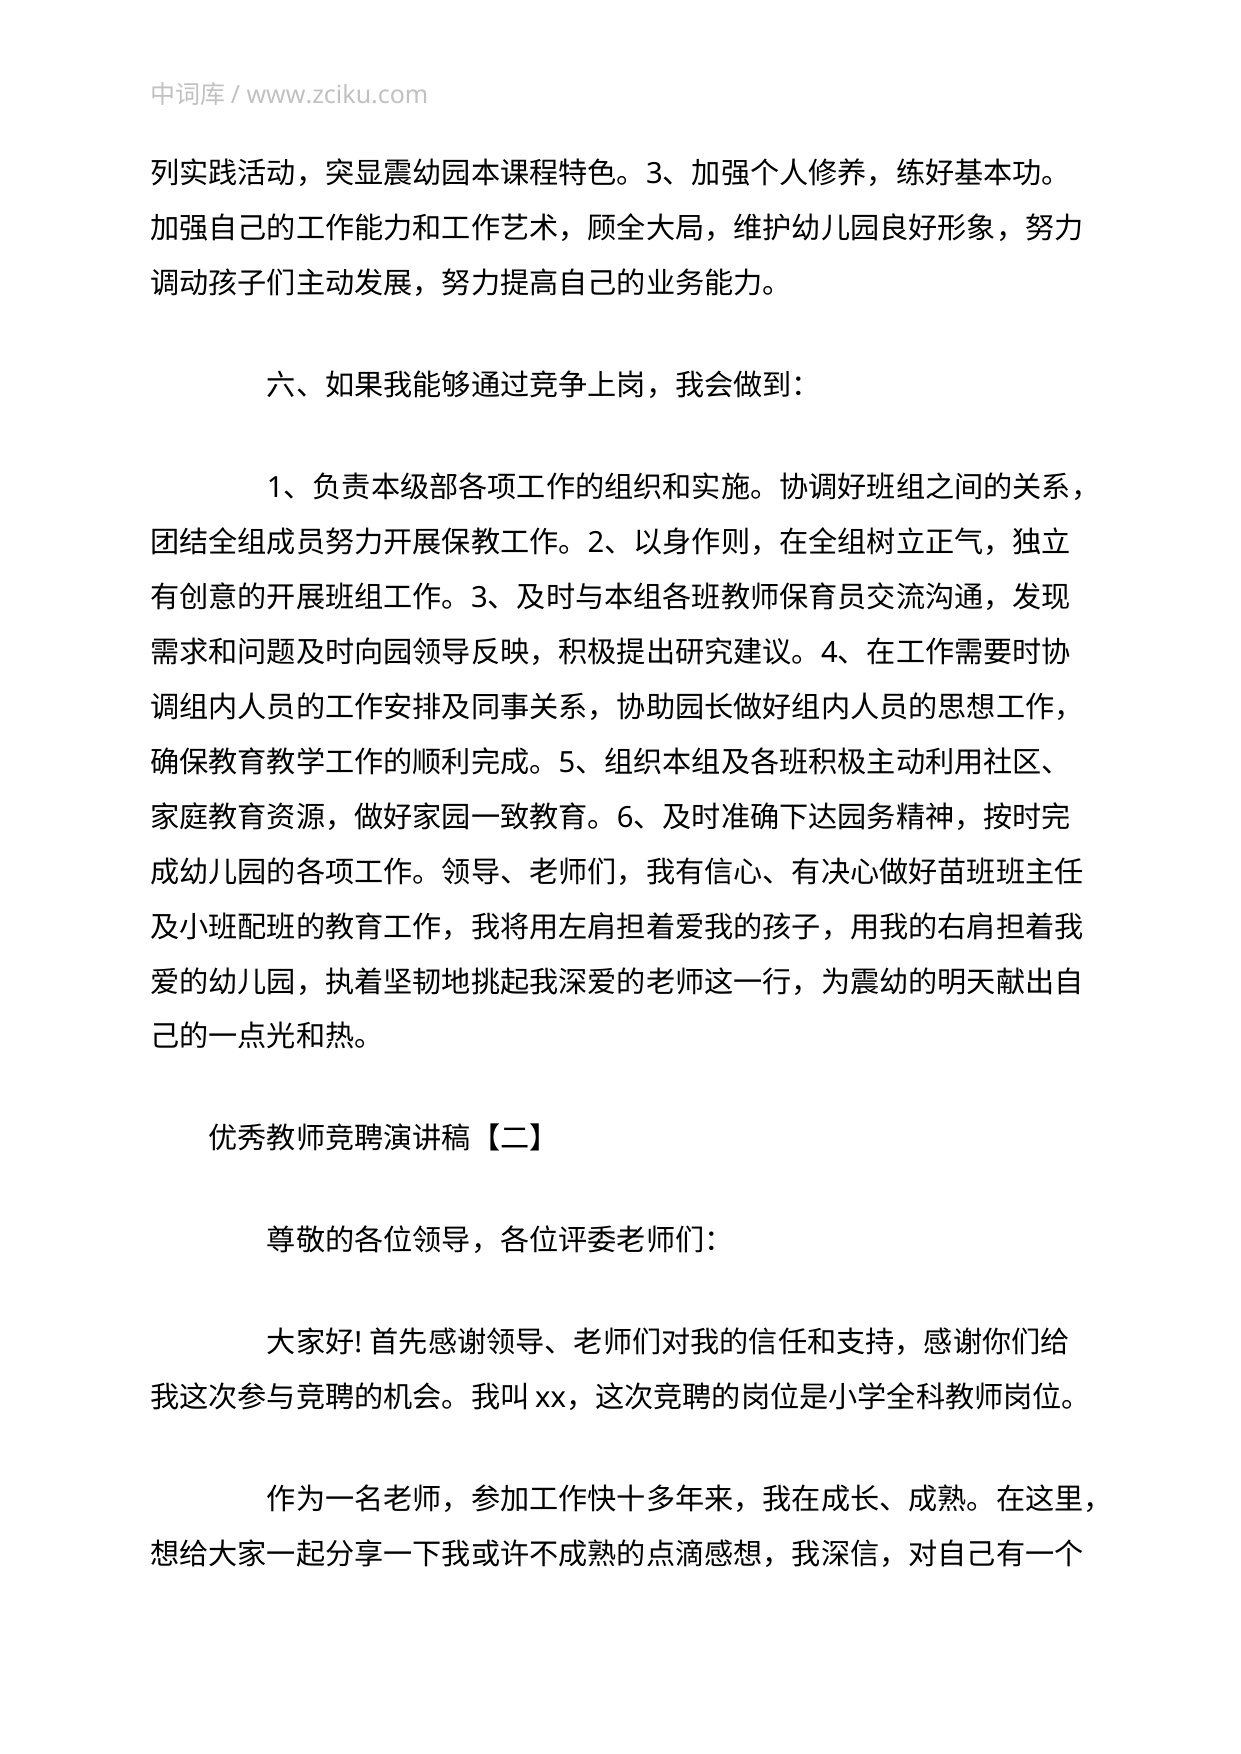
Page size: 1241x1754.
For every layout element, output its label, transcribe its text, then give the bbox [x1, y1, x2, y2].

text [150, 1475, 1090, 1572]
text 1、负责本级部各项工作的组织和实施。协调好班组之间的关系，团结全组成员努力开展保教工作。2、以身作则，在全组树立正气，独立有创意的开展班组工作。3、及时与本组各班教师保育员交流沟通，发现需求和问题及时向园领导反映，积极提出研究建议。4、在工作需要时协调组内人员的工作安排及同事关系，协助园长做好组内人员的思想工作，确保教育教学工作的顺利完成。5、组织本组及各班积极主动利用社区、家庭教育资源，做好家园一致教育。6、及时准确下达园务精神，按时完成幼儿园的各项工作。领导、老师们，我有信心、有决心做好苗班班主任及小班配班的教育工作，我将用左肩担着爱我的孩子，用我的右肩担着我爱的幼儿园，执着坚韧地挑起我深爱的老师这一行，为震幼的明天献出自己的一点光和热。 [150, 463, 1090, 1055]
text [150, 150, 1090, 302]
text 大家好! 首先感谢领导、老师们对我的信任和支持，感谢你们给我这次参与竞聘的机会。我叫xx，这次竞聘的岗位是小学全科教师岗位。 [150, 1318, 1090, 1416]
text 尊敬的各位领导，各位评委老师们： [150, 1217, 1090, 1259]
text 六、如果我能够通过竞争上岗，我会做到： [150, 362, 1090, 404]
text 优秀教师竞聘演讲稿【二】 [150, 1115, 1090, 1157]
